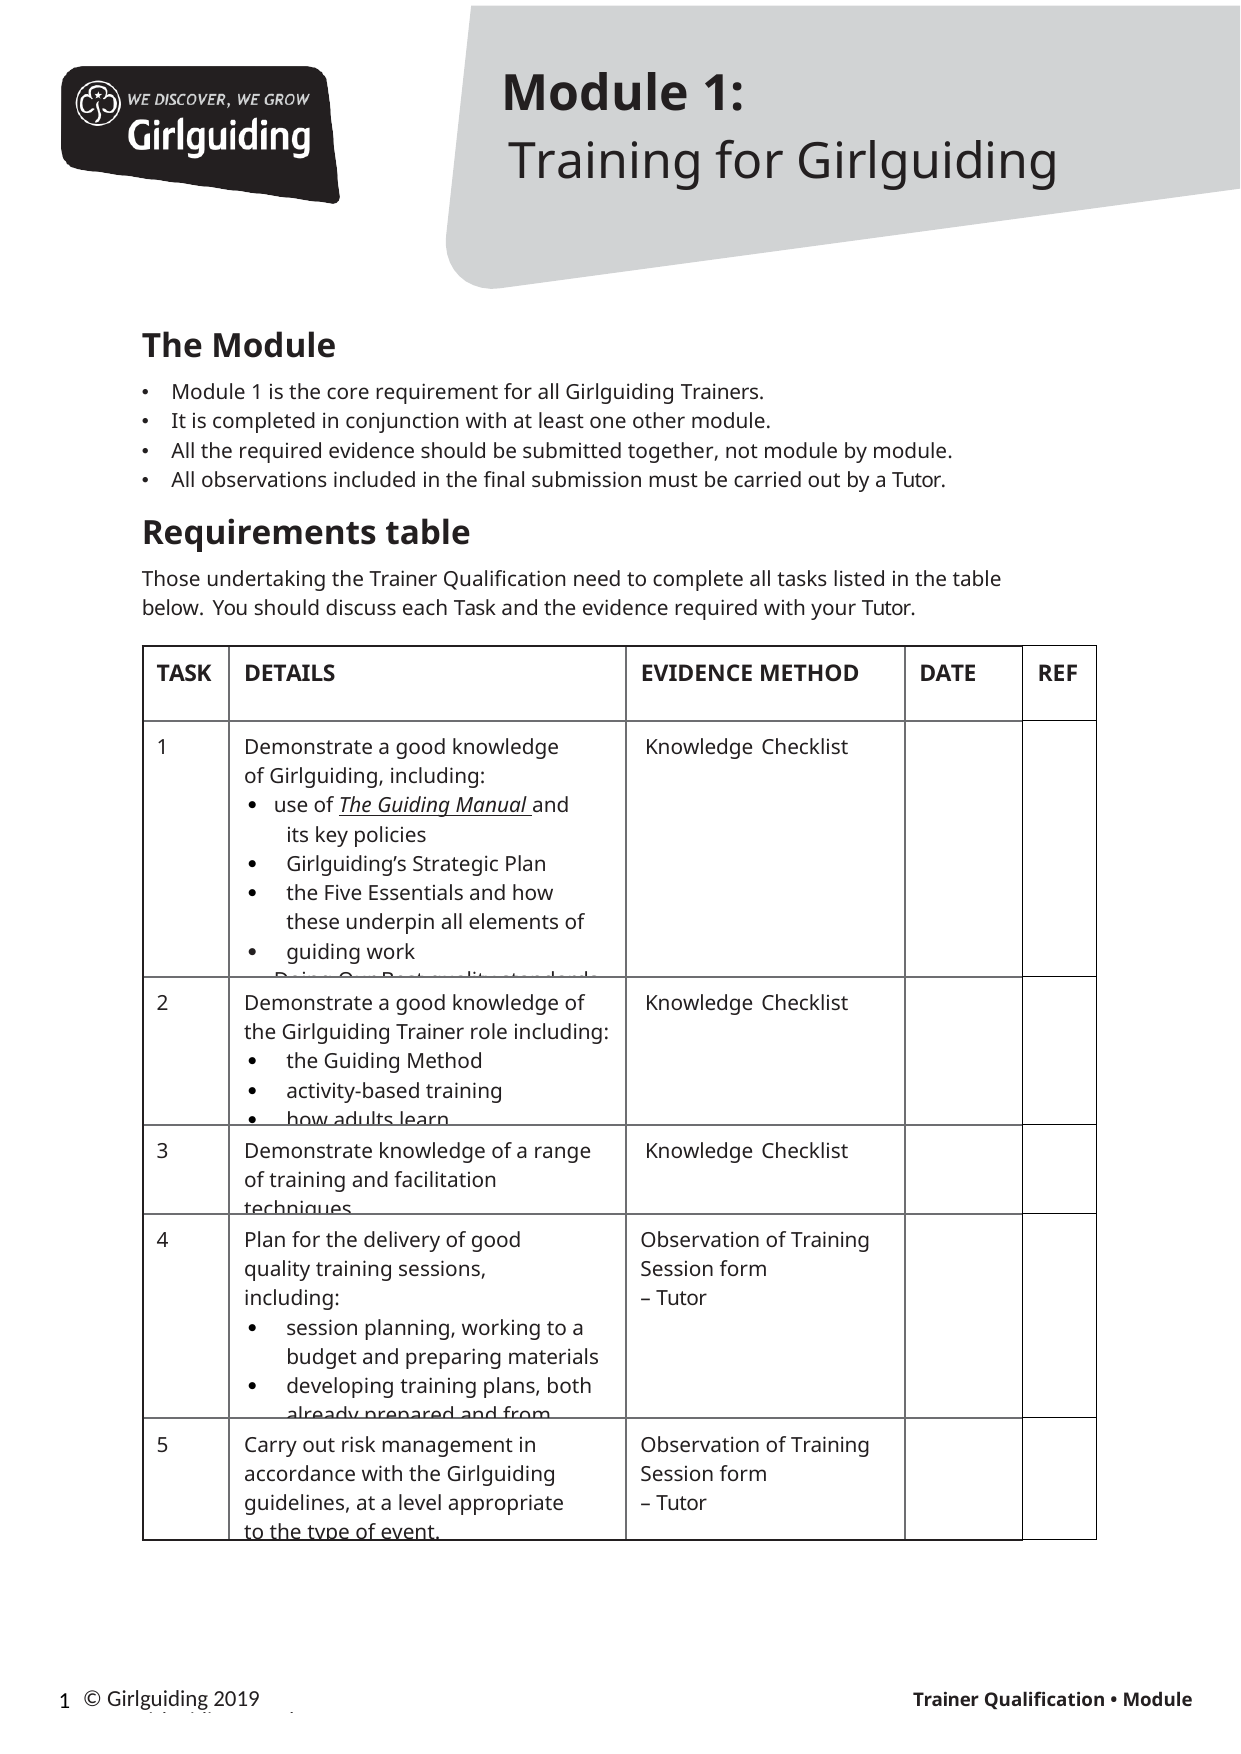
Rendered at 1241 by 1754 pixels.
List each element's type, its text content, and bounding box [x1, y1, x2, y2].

table_cell [1023, 721, 1096, 976]
subtitle Requirements table [142, 509, 1240, 554]
table_cell 4 [144, 1215, 228, 1417]
table_cell [906, 1126, 1022, 1213]
list All the required evidence should be submitted together, not module by module. [142, 436, 1240, 464]
table_header EVIDENCE METHOD [627, 647, 904, 719]
table_cell Plan for the delivery of good quality training sessions, including: session planning, working to a budget and preparing materials developing training plans, both already prepared and from scratch. [230, 1215, 625, 1417]
table_cell [1023, 977, 1096, 1123]
table_cell Observation of Training Session form – Tutor [627, 1419, 904, 1539]
list It is completed in conjunction with at least one other module. [142, 407, 1240, 435]
table_cell [906, 978, 1022, 1123]
table_cell Demonstrate a good knowledge of Girlguiding, including: use of The Guiding Manual and its key policies Girlguiding’s Strategic Plan the Five Essentials and how these underpin all elements of guiding work Doing Our Best quality standards [230, 722, 625, 976]
picture [59, 65, 340, 205]
table_header TASK [144, 647, 228, 719]
table_cell 2 [144, 978, 228, 1123]
text Those undertaking the Trainer Qualification need to complete all tasks listed in the table below. You should discuss each Task and the evidence required with your Tutor. [142, 564, 1042, 622]
text Training for Girlguiding [508, 125, 1240, 193]
table_cell 1 [144, 722, 228, 976]
table_cell 3 [144, 1126, 228, 1213]
table_cell 5 [144, 1419, 228, 1539]
table_cell Knowledge Checklist [627, 722, 904, 976]
table_cell Observation of Training Session form – Tutor [627, 1215, 904, 1417]
subtitle The Module [142, 322, 1240, 368]
list Module 1 is the core requirement for all Girlguiding Trainers. [142, 377, 1240, 406]
table_cell [1023, 1418, 1096, 1539]
table_cell [906, 1419, 1022, 1539]
table_header DATE [906, 647, 1022, 719]
table_cell Knowledge Checklist [627, 1126, 904, 1213]
table_cell [1023, 1125, 1096, 1213]
table_cell [906, 1215, 1022, 1417]
table_cell [1023, 1214, 1096, 1417]
table_cell [906, 722, 1022, 976]
list All observations included in the final submission must be carried out by a Tutor. [142, 465, 1240, 493]
table_cell Demonstrate a good knowledge of the Girlguiding Trainer role including: the Guiding Method activity-based training how adults learn. [230, 978, 625, 1123]
text Module 1: [31, 57, 1215, 125]
table_header REF [1023, 646, 1096, 719]
table_cell Knowledge Checklist [627, 978, 904, 1123]
table_cell Demonstrate knowledge of a range of training and facilitation techniques. [230, 1126, 625, 1213]
table_cell Carry out risk management in accordance with the Girlguiding guidelines, at a level appropriate to the type of event. [230, 1419, 625, 1539]
table_header DETAILS [230, 647, 625, 719]
